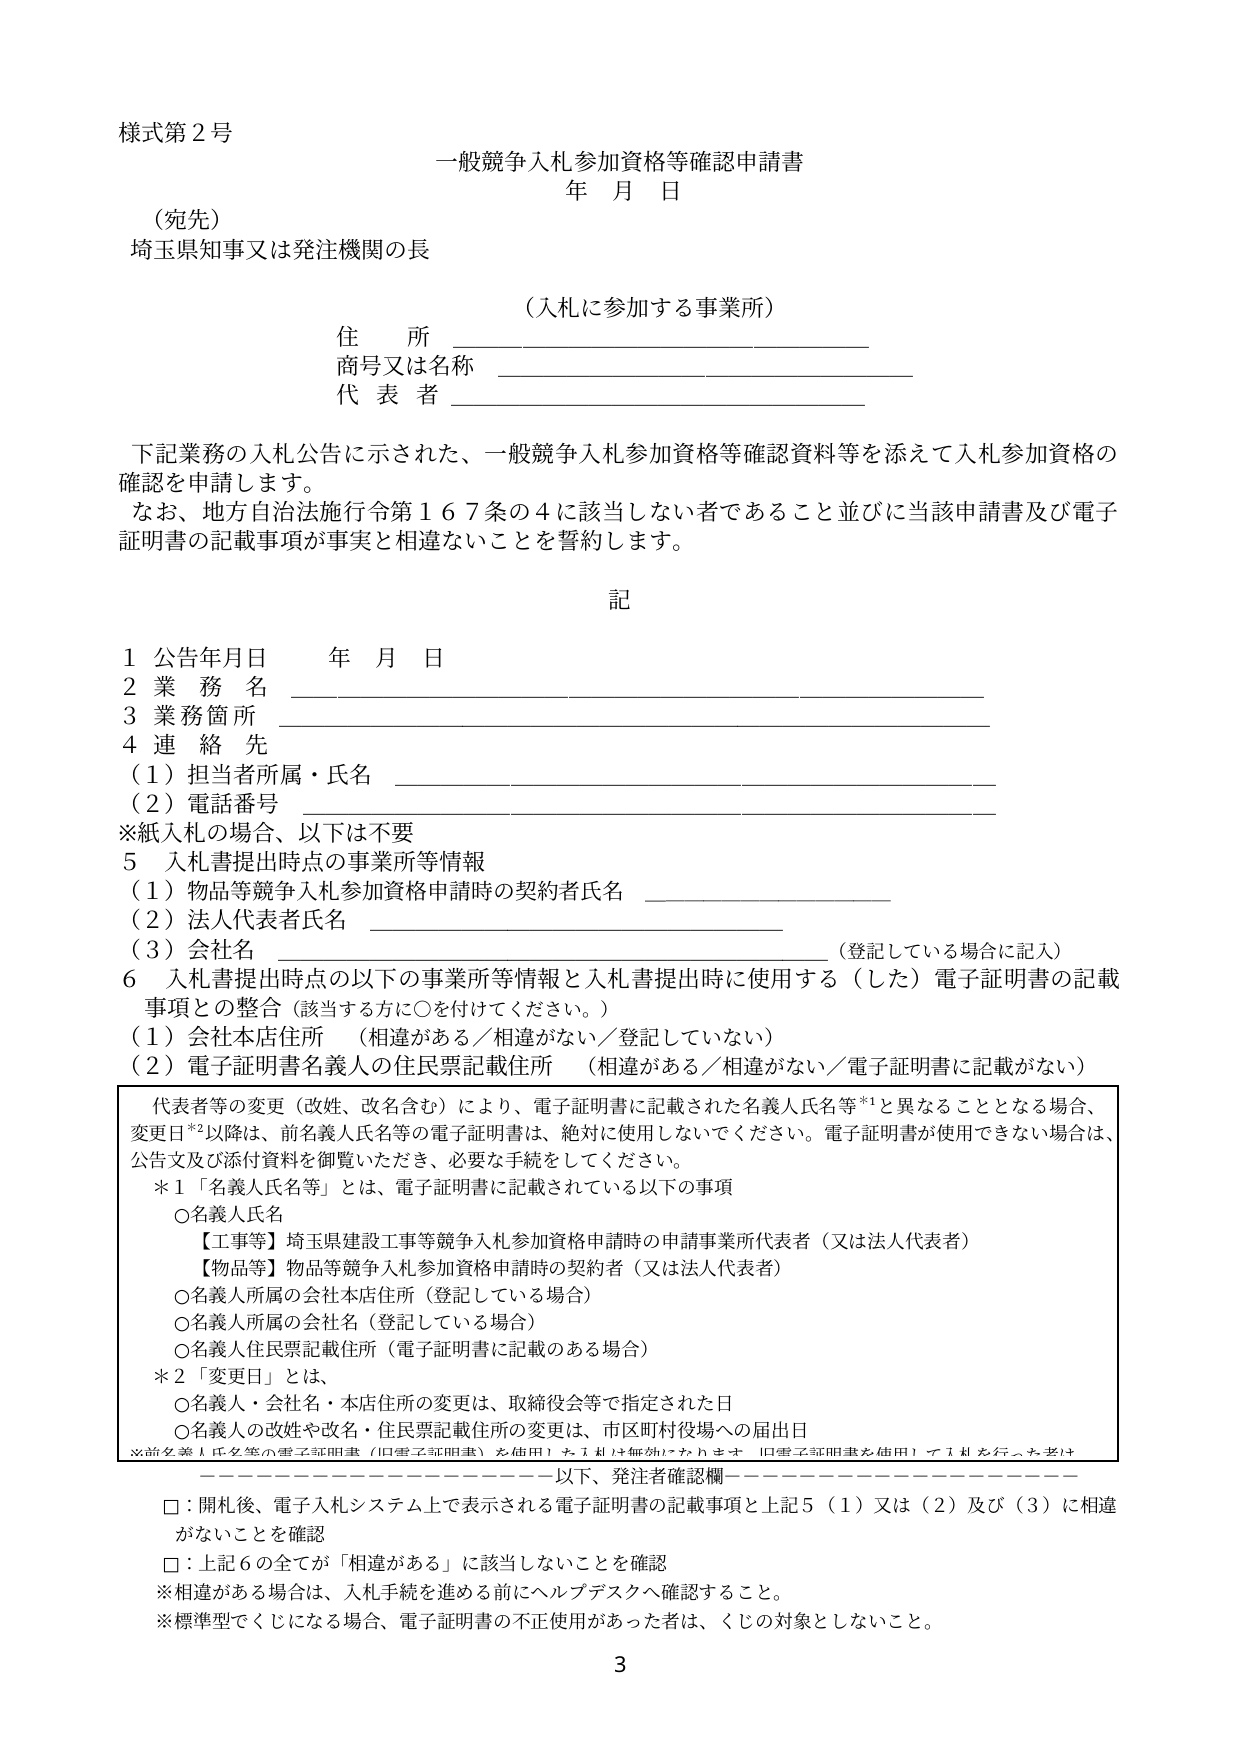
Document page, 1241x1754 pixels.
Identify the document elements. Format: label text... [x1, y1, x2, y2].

text ※紙入札の場合、以下は不要 [118, 818, 1122, 847]
text ※標準型でくじになる場合、電子証明書の不正使用があった者は、くじの対象としないこと。 [118, 1606, 1122, 1635]
text 住 所 ＿＿＿＿＿＿＿＿＿＿＿＿＿＿＿＿＿＿ [118, 322, 1122, 351]
text 一般競争入札参加資格等確認申請書 [118, 147, 1122, 176]
text 商号又は名称 ＿＿＿＿＿＿＿＿＿＿＿＿＿＿＿＿＿＿ [118, 351, 1122, 381]
text １ 公告年月日 年 月 日 [118, 643, 1122, 672]
text （入札に参加する事業所） [512, 293, 1122, 322]
text 記 [118, 585, 1122, 614]
text 埼玉県知事又は発注機関の長 [118, 235, 1122, 264]
text （１）会社本店住所 （相違がある／相違がない／登記していない） [118, 1022, 1122, 1051]
text ６ 入札書提出時点の以下の事業所等情報と入札書提出時に使用する（した）電子証明書の記載事項との整合（該当する方に○を付けてください。） [118, 964, 1122, 1022]
text ３ 業務箇所 ＿＿＿＿＿＿＿＿＿＿＿＿＿＿＿＿＿＿＿＿＿＿＿＿＿＿＿＿＿＿＿ [118, 701, 1122, 731]
text 年 月 日 [118, 176, 1122, 206]
text （１）物品等競争入札参加資格申請時の契約者氏名 ＿＿＿＿＿＿＿＿＿＿＿＿＿ [118, 876, 1122, 906]
text （宛先） [118, 206, 1122, 235]
text （３）会社名 ＿＿＿＿＿＿＿＿＿＿＿＿＿＿＿＿＿＿＿＿＿＿＿＿（登記している場合に記入） [118, 935, 1122, 964]
text なお、地方自治法施行令第１６７条の４に該当しない者であること並びに当該申請書及び電子証明書の記載事項が事実と相違ないことを誓約します。 [118, 497, 1122, 556]
text （１）担当者所属・氏名 ＿＿＿＿＿＿＿＿＿＿＿＿＿＿＿＿＿＿＿＿＿＿＿＿＿＿ [118, 760, 1122, 789]
text 下記業務の入札公告に示された、一般競争入札参加資格等確認資料等を添えて入札参加資格の確認を申請します。 [118, 439, 1122, 497]
text －－－－－－－－－－－－－－－－－－－以下、発注者確認欄－－－－－－－－－－－－－－－－－－－ [118, 1460, 1122, 1489]
text （２）法人代表者氏名 ＿＿＿＿＿＿＿＿＿＿＿＿＿＿＿＿＿＿ [118, 906, 1122, 935]
text ２ 業 務 名 ＿＿＿＿＿＿＿＿＿＿＿＿＿＿＿＿＿＿＿＿＿＿＿＿＿＿＿＿＿＿ [118, 672, 1122, 701]
text □：開札後、電子入札システム上で表示される電子証明書の記載事項と上記５（１）又は（２）及び（３）に相違がないことを確認 [162, 1489, 1122, 1547]
text □：上記６の全てが「相違がある」に該当しないことを確認 [162, 1547, 1122, 1576]
text ※相違がある場合は、入札手続を進める前にヘルプデスクへ確認すること。 [118, 1576, 1122, 1606]
text 様式第２号 [118, 118, 1122, 147]
text （２）電子証明書名義人の住民票記載住所 （相違がある／相違がない／電子証明書に記載がない） [118, 1051, 1122, 1081]
text ４ 連 絡 先 [118, 731, 1122, 760]
text 代表者 ＿＿＿＿＿＿＿＿＿＿＿＿＿＿＿＿＿＿ [118, 381, 1122, 410]
text （２）電話番号 ＿＿＿＿＿＿＿＿＿＿＿＿＿＿＿＿＿＿＿＿＿＿＿＿＿＿＿＿＿＿ [118, 789, 1122, 818]
text ５ 入札書提出時点の事業所等情報 [118, 847, 1122, 876]
